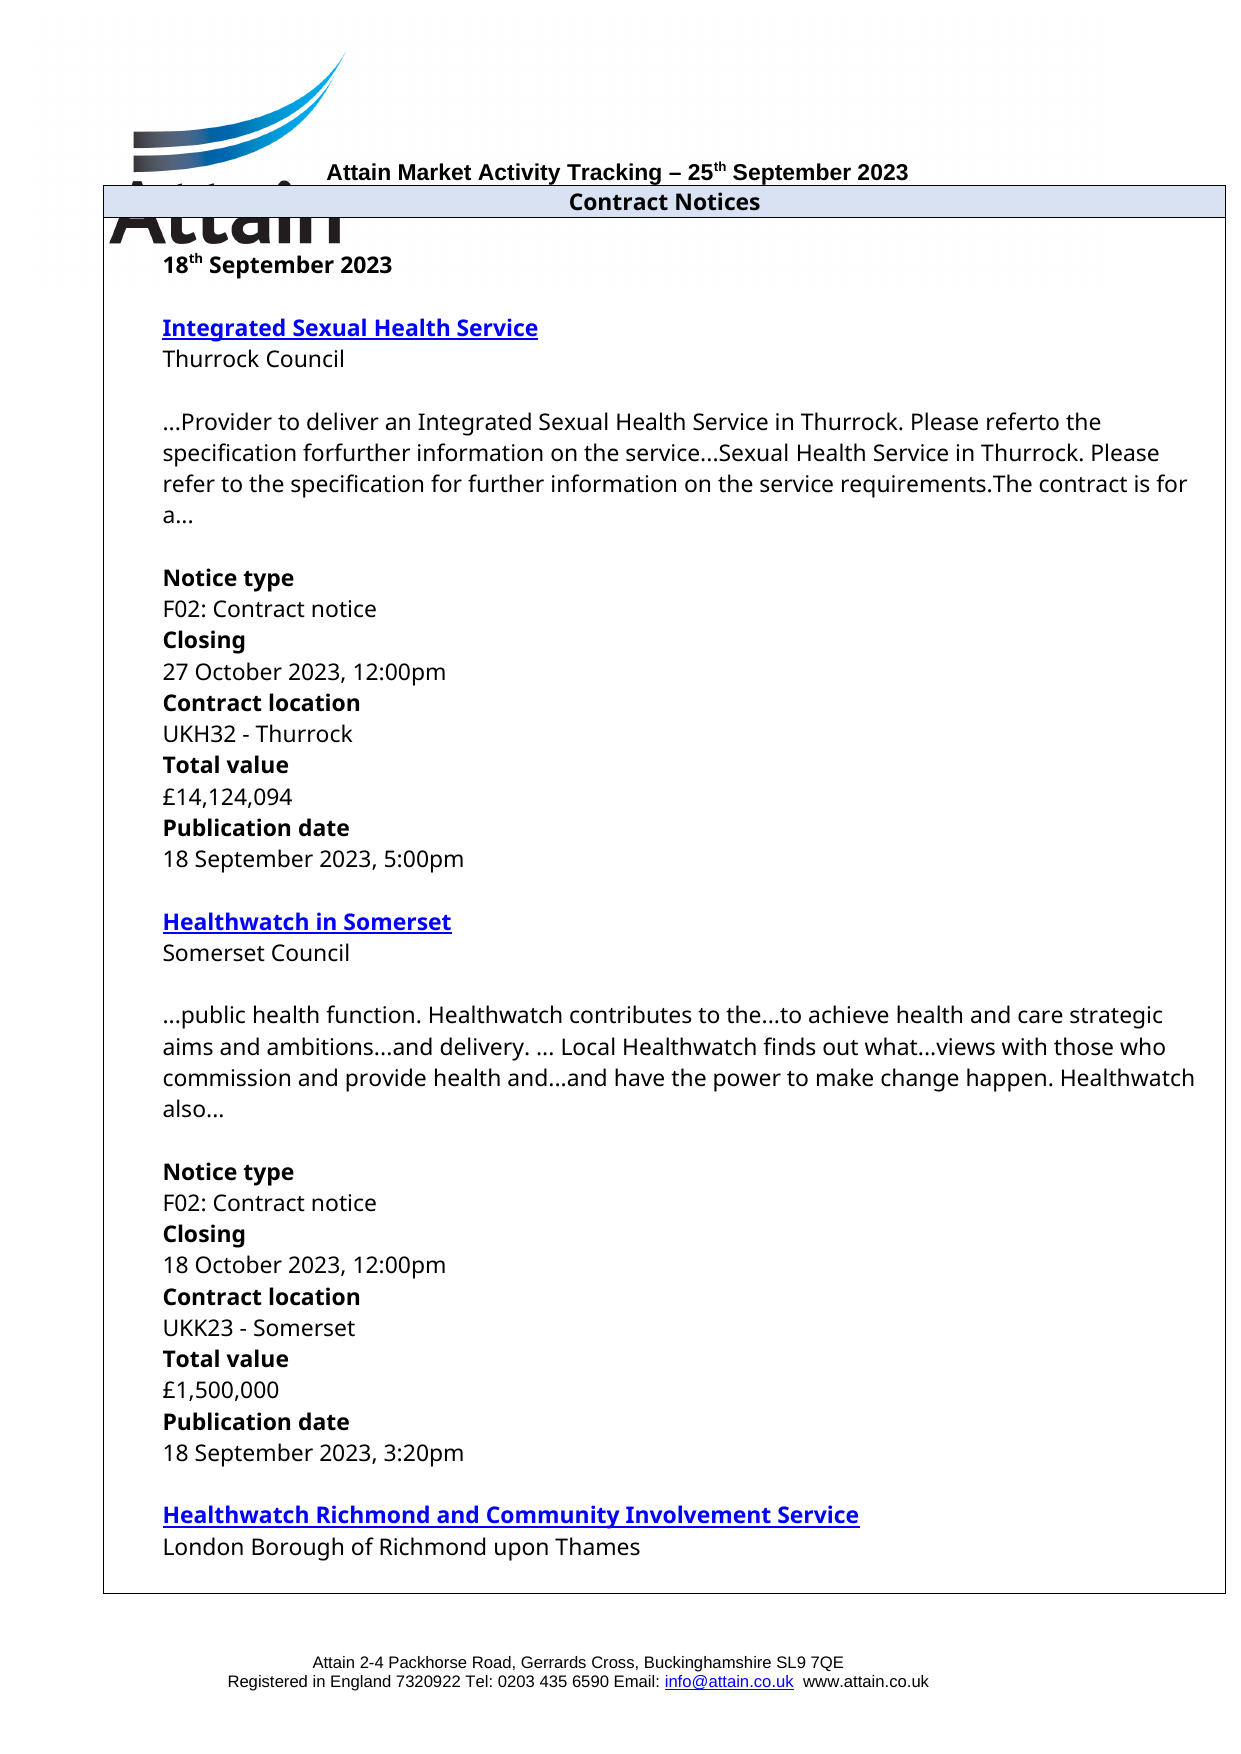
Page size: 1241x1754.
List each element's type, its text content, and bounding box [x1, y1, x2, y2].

picture [31, 9, 1107, 289]
subtitle Attain Market Activity Tracking – 25th September 2023 [103, 158, 1053, 185]
table_header Contract Notices [104, 186, 1225, 217]
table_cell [104, 218, 1225, 1593]
